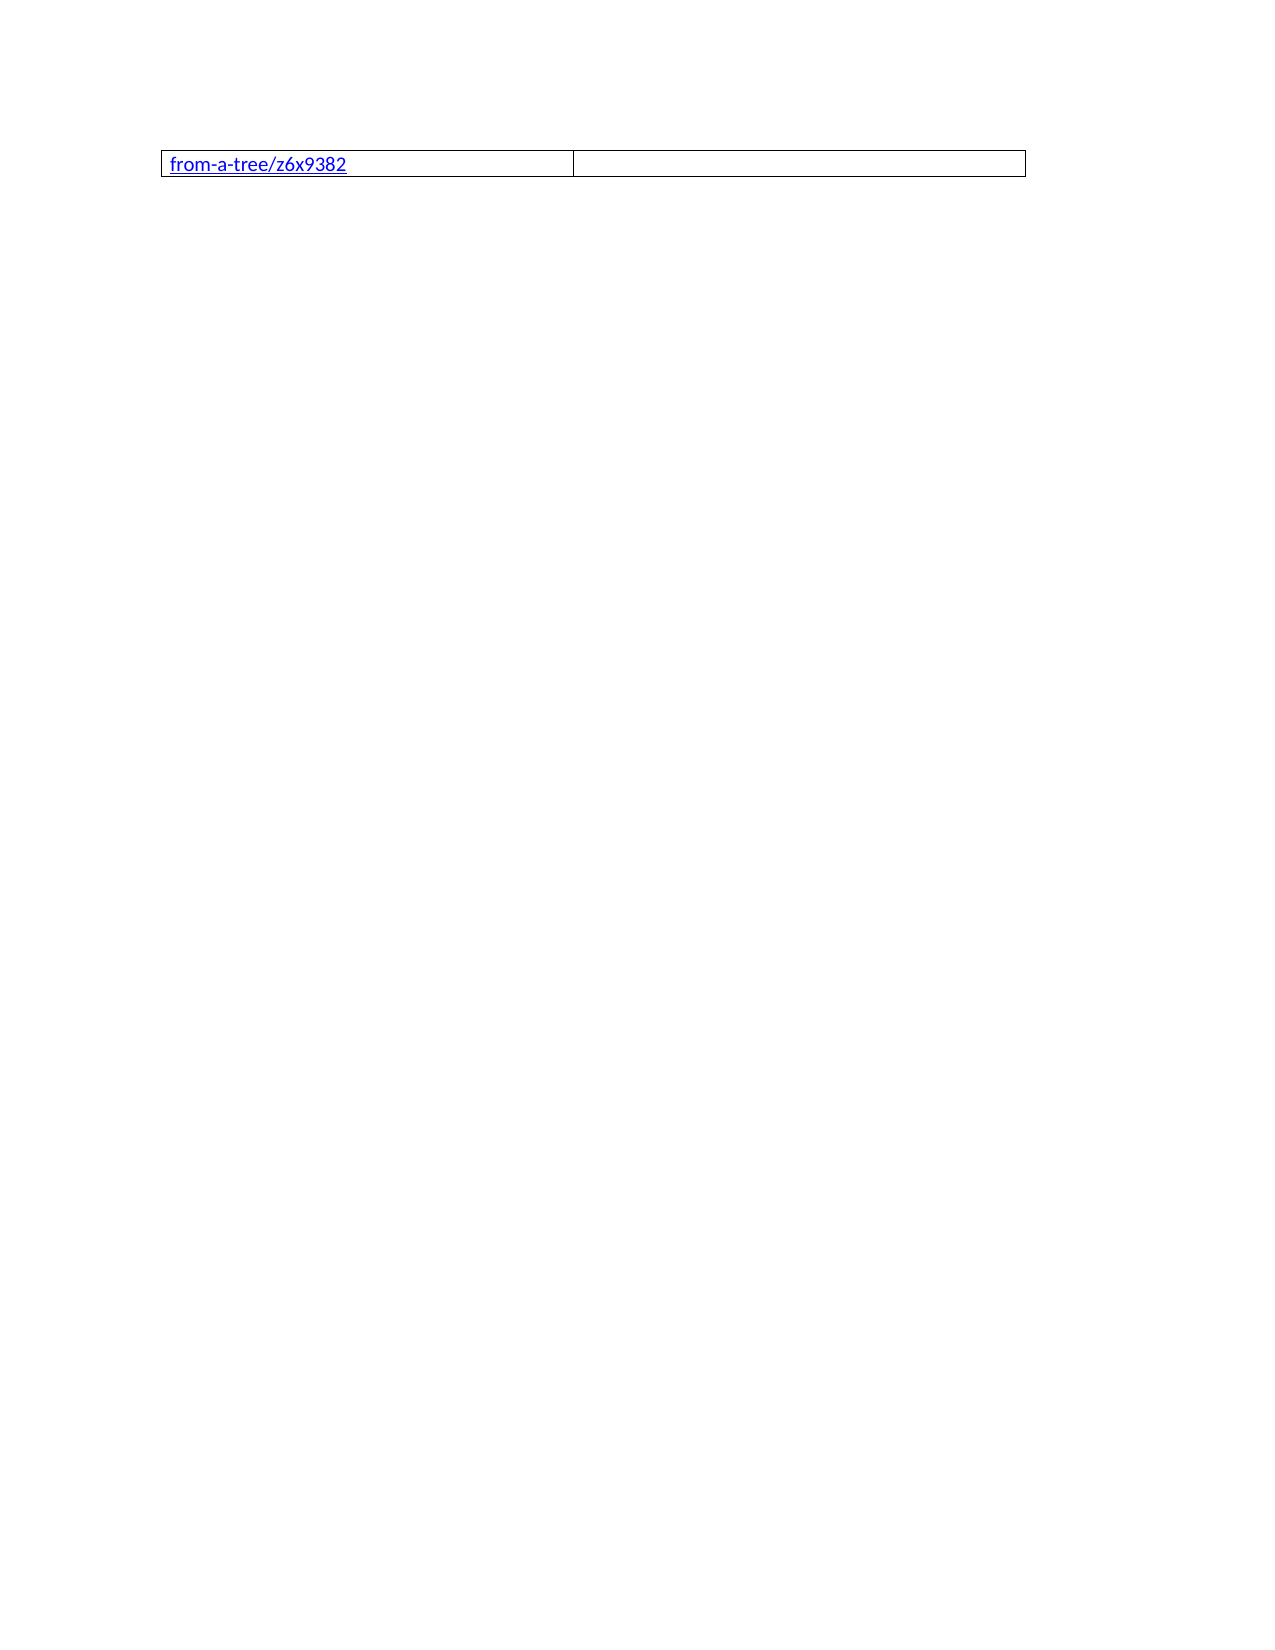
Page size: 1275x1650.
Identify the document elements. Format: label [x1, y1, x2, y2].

table_cell [162, 151, 573, 176]
table_cell [574, 151, 1025, 176]
